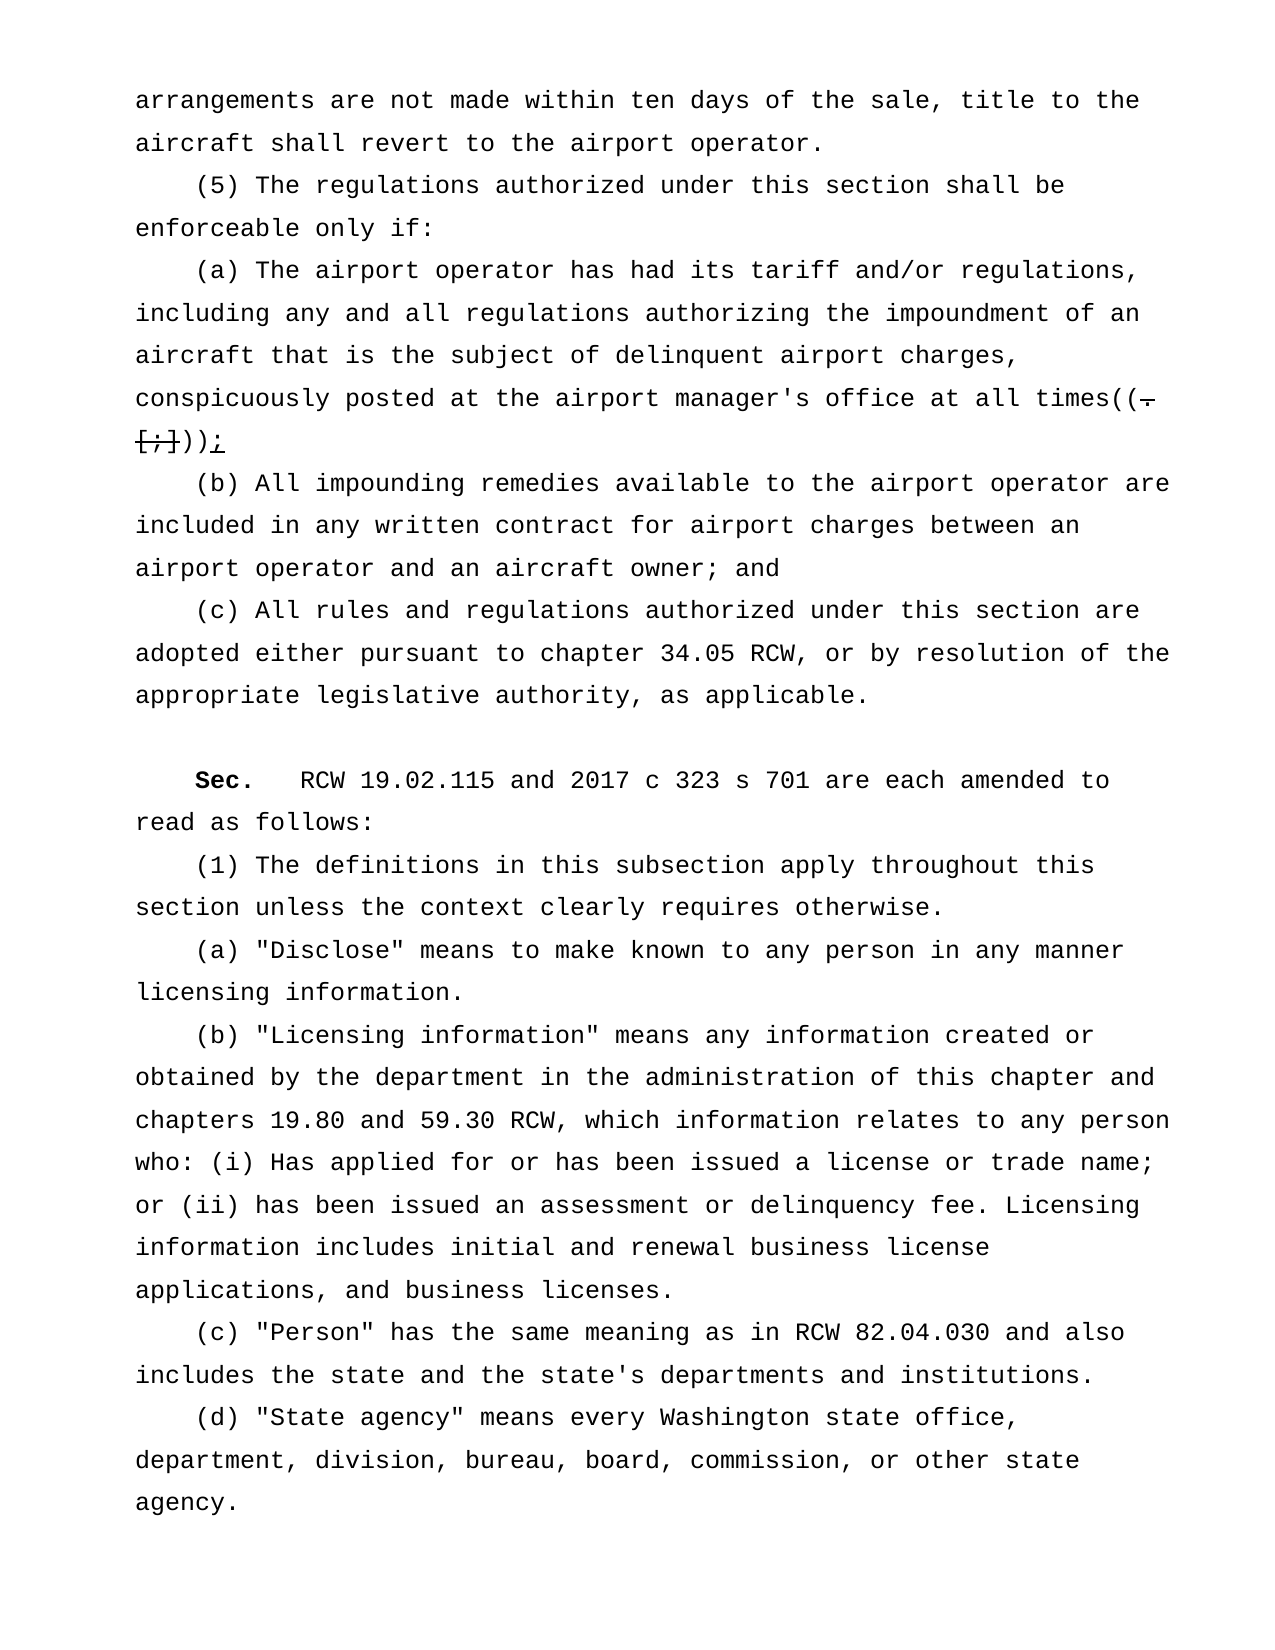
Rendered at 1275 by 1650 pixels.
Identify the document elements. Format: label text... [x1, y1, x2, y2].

text Sec. RCW 19.02.115 and 2017 c 323 s 701 are each amended to read as follows: [135, 754, 1170, 839]
text (b) All impounding remedies available to the airport operator are included in any written contract for airport charges between an airport operator and an aircraft owner; and [135, 457, 1170, 585]
text (d) "State agency" means every Washington state office, department, division, bureau, board, commission, or other state agency. [135, 1392, 1170, 1519]
text (c) All rules and regulations authorized under this section are adopted either pursuant to chapter 34.05 RCW, or by resolution of the appropriate legislative authority, as applicable. [135, 585, 1170, 712]
text (a) "Disclose" means to make known to any person in any manner licensing information. [135, 924, 1170, 1009]
text (5) The regulations authorized under this section shall be enforceable only if: [135, 160, 1170, 245]
text (b) "Licensing information" means any information created or obtained by the department in the administration of this chapter and chapters 19.80 and 59.30 RCW, which information relates to any person who: (i) Has applied for or has been issued a license or trade name; or (ii) has been issued an assessment or delinquency fee. Licensing information includes initial and renewal business license applications, and business licenses. [135, 1009, 1170, 1307]
text (1) The definitions in this subsection apply throughout this section unless the context clearly requires otherwise. [135, 839, 1170, 924]
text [135, 75, 1170, 160]
text (c) "Person" has the same meaning as in RCW 82.04.030 and also includes the state and the state's departments and institutions. [135, 1307, 1170, 1392]
text (a) The airport operator has had its tariff and/or regulations, including any and all regulations authorizing the impoundment of an aircraft that is the subject of delinquent airport charges, conspicuously posted at the airport manager's office at all times((.[;])); [135, 245, 1170, 457]
